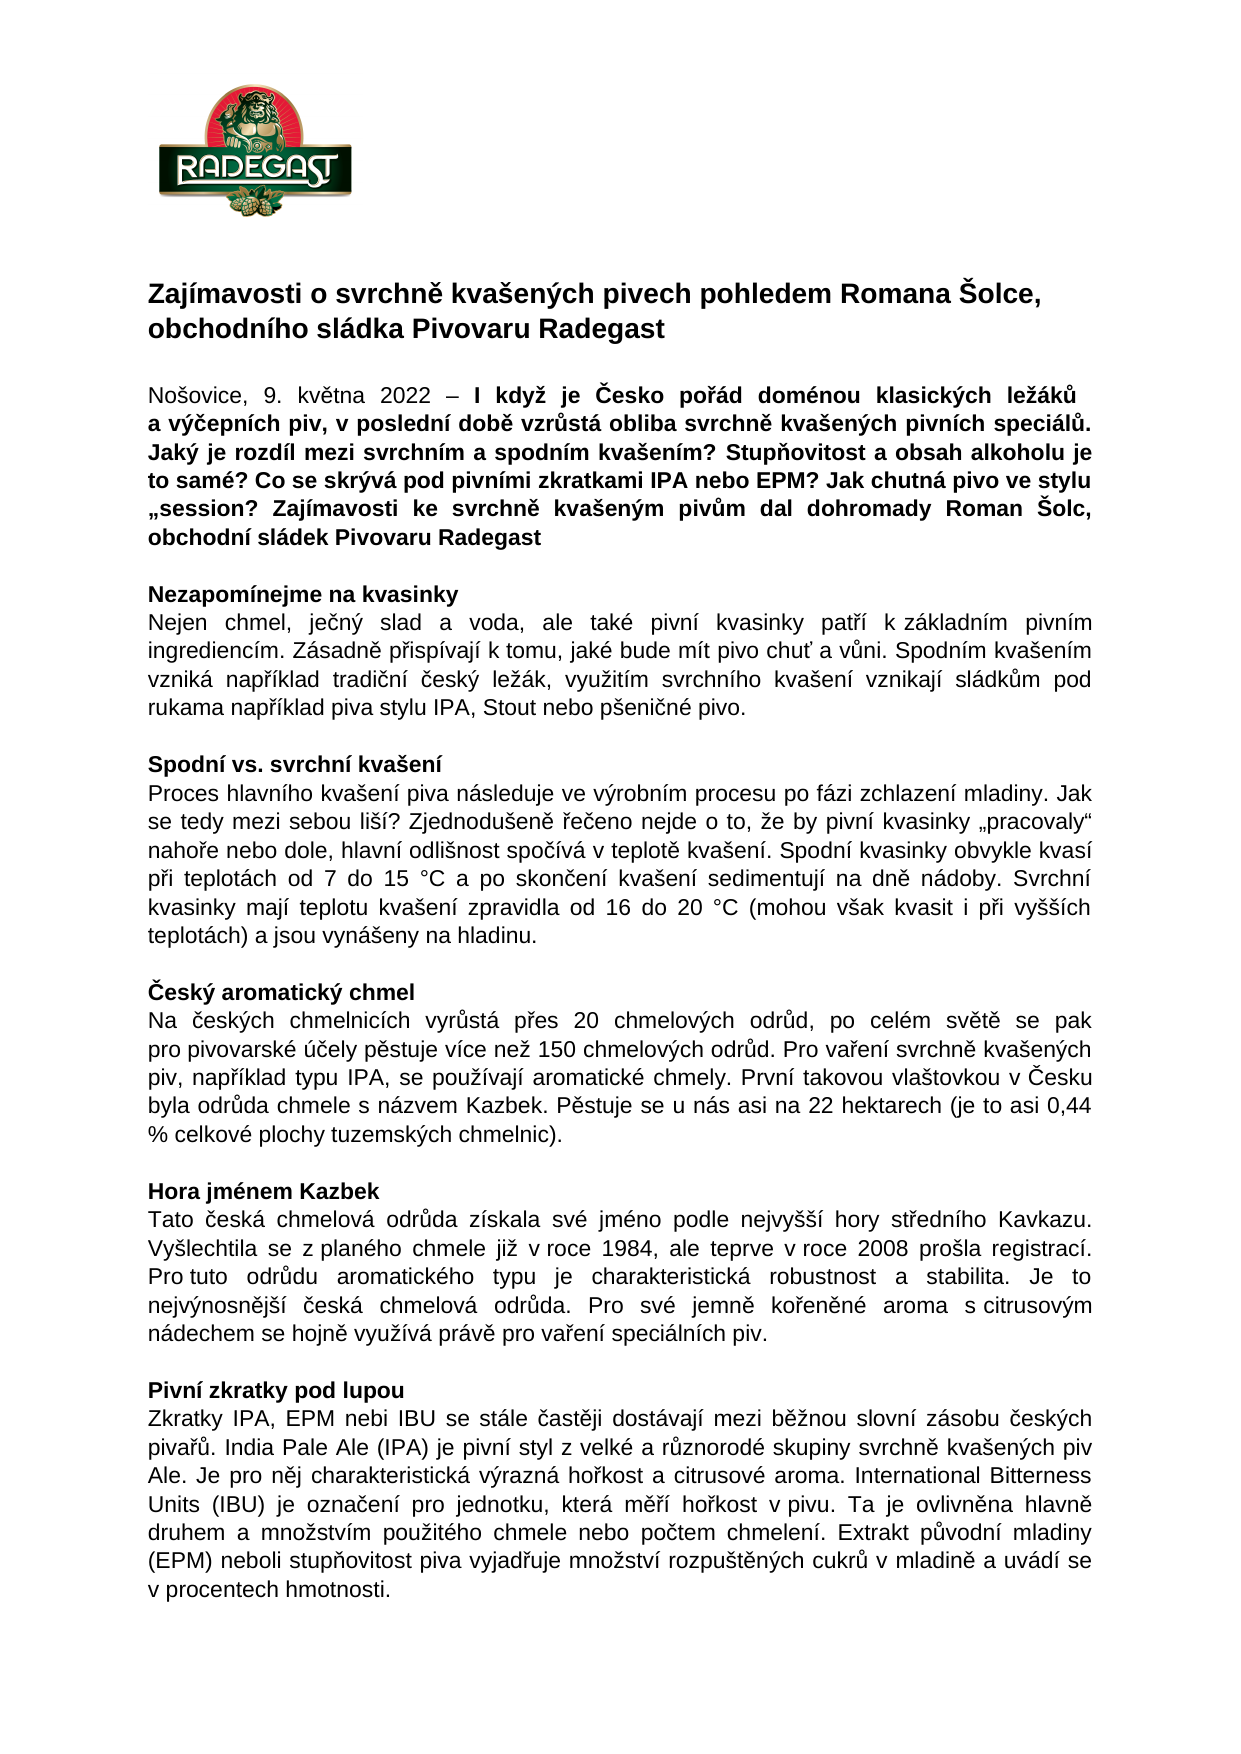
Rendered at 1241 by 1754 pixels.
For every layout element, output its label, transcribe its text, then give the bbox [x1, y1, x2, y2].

text Na českých chmelnicích vyrůstá přes 20 chmelových odrůd, po celém světě se pak pro pivovarské účely pěstuje více než 150 chmelových odrůd. Pro vaření svrchně kvašených piv, například typu IPA, se používají aromatické chmely. První takovou vlaštovkou v Česku byla odrůda chmele s názvem Kazbek. Pěstuje se u nás asi na 22 hektarech (je to asi 0,44 % celkové plochy tuzemských chmelnic). [148, 1007, 1093, 1147]
text Tato česká chmelová odrůda získala své jméno podle nejvyšší hory středního Kavkazu. Vyšlechtila se z planého chmele již v roce 1984, ale teprve v roce 2008 prošla registrací. Pro tuto odrůdu aromatického typu je charakteristická robustnost a stabilita. Je to nejvýnosnější česká chmelová odrůda. Pro své jemně kořeněné aroma s citrusovým nádechem se hojně využívá právě pro vaření speciálních piv. [148, 1206, 1093, 1346]
text Nezapomínejme na kvasinky [148, 581, 1093, 607]
text Zajímavosti o svrchně kvašených pivech pohledem Romana Šolce, obchodního sládka Pivovaru Radegast [148, 277, 1093, 344]
text Zkratky IPA, EPM nebi IBU se stále častěji dostávají mezi běžnou slovní zásobu českých pivařů. India Pale Ale (IPA) je pivní styl z velké a různorodé skupiny svrchně kvašených piv Ale. Je pro něj charakteristická výrazná hořkost a citrusové aroma. International Bitterness Units (IBU) je označení pro jednotku, která měří hořkost v pivu. Ta je ovlivněna hlavně druhem a množstvím použitého chmele nebo počtem chmelení. Extrakt původní mladiny (EPM) neboli stupňovitost piva vyjadřuje množství rozpuštěných cukrů v mladině a uvádí se v procentech hmotnosti. [148, 1405, 1093, 1602]
text Spodní vs. svrchní kvašení [148, 751, 1093, 778]
text Český aromatický chmel [148, 979, 1093, 1005]
text Proces hlavního kvašení piva následuje ve výrobním procesu po fázi zchlazení mladiny. Jak se tedy mezi sebou liší? Zjednodušeně řečeno nejde o to, že by pivní kvasinky „pracovaly“ nahoře nebo dole, hlavní odlišnost spočívá v teplotě kvašení. Spodní kvasinky obvykle kvasí při teplotách od 7 do 15 °C a po skončení kvašení sedimentují na dně nádoby. Svrchní kvasinky mají teplotu kvašení zpravidla od 16 do 20 °C (mohou však kvasit i při vyšších teplotách) a jsou vynášeny na hladinu. [148, 780, 1093, 948]
text Hora jménem Kazbek [148, 1178, 1093, 1204]
text Nošovice, 9. května 2022 – I když je Česko pořád doménou klasických ležáků a výčepních piv, v poslední době vzrůstá obliba svrchně kvašených pivních speciálů. Jaký je rozdíl mezi svrchním a spodním kvašením? Stupňovitost a obsah alkoholu je to samé? Co se skrývá pod pivními zkratkami IPA nebo EPM? Jak chutná pivo ve stylu „session? Zajímavosti ke svrchně kvašeným pivům dal dohromady Roman Šolc, obchodní sládek Pivovaru Radegast [148, 382, 1093, 550]
text Nejen chmel, ječný slad a voda, ale také pivní kvasinky patří k základním pivním ingrediencím. Zásadně přispívají k tomu, jaké bude mít pivo chuť a vůni. Spodním kvašením vzniká například tradiční český ležák, využitím svrchního kvašení vznikají sládkům pod rukama například piva stylu IPA, Stout nebo pšeničné pivo. [148, 609, 1093, 721]
text Pivní zkratky pod lupou [148, 1377, 1093, 1403]
